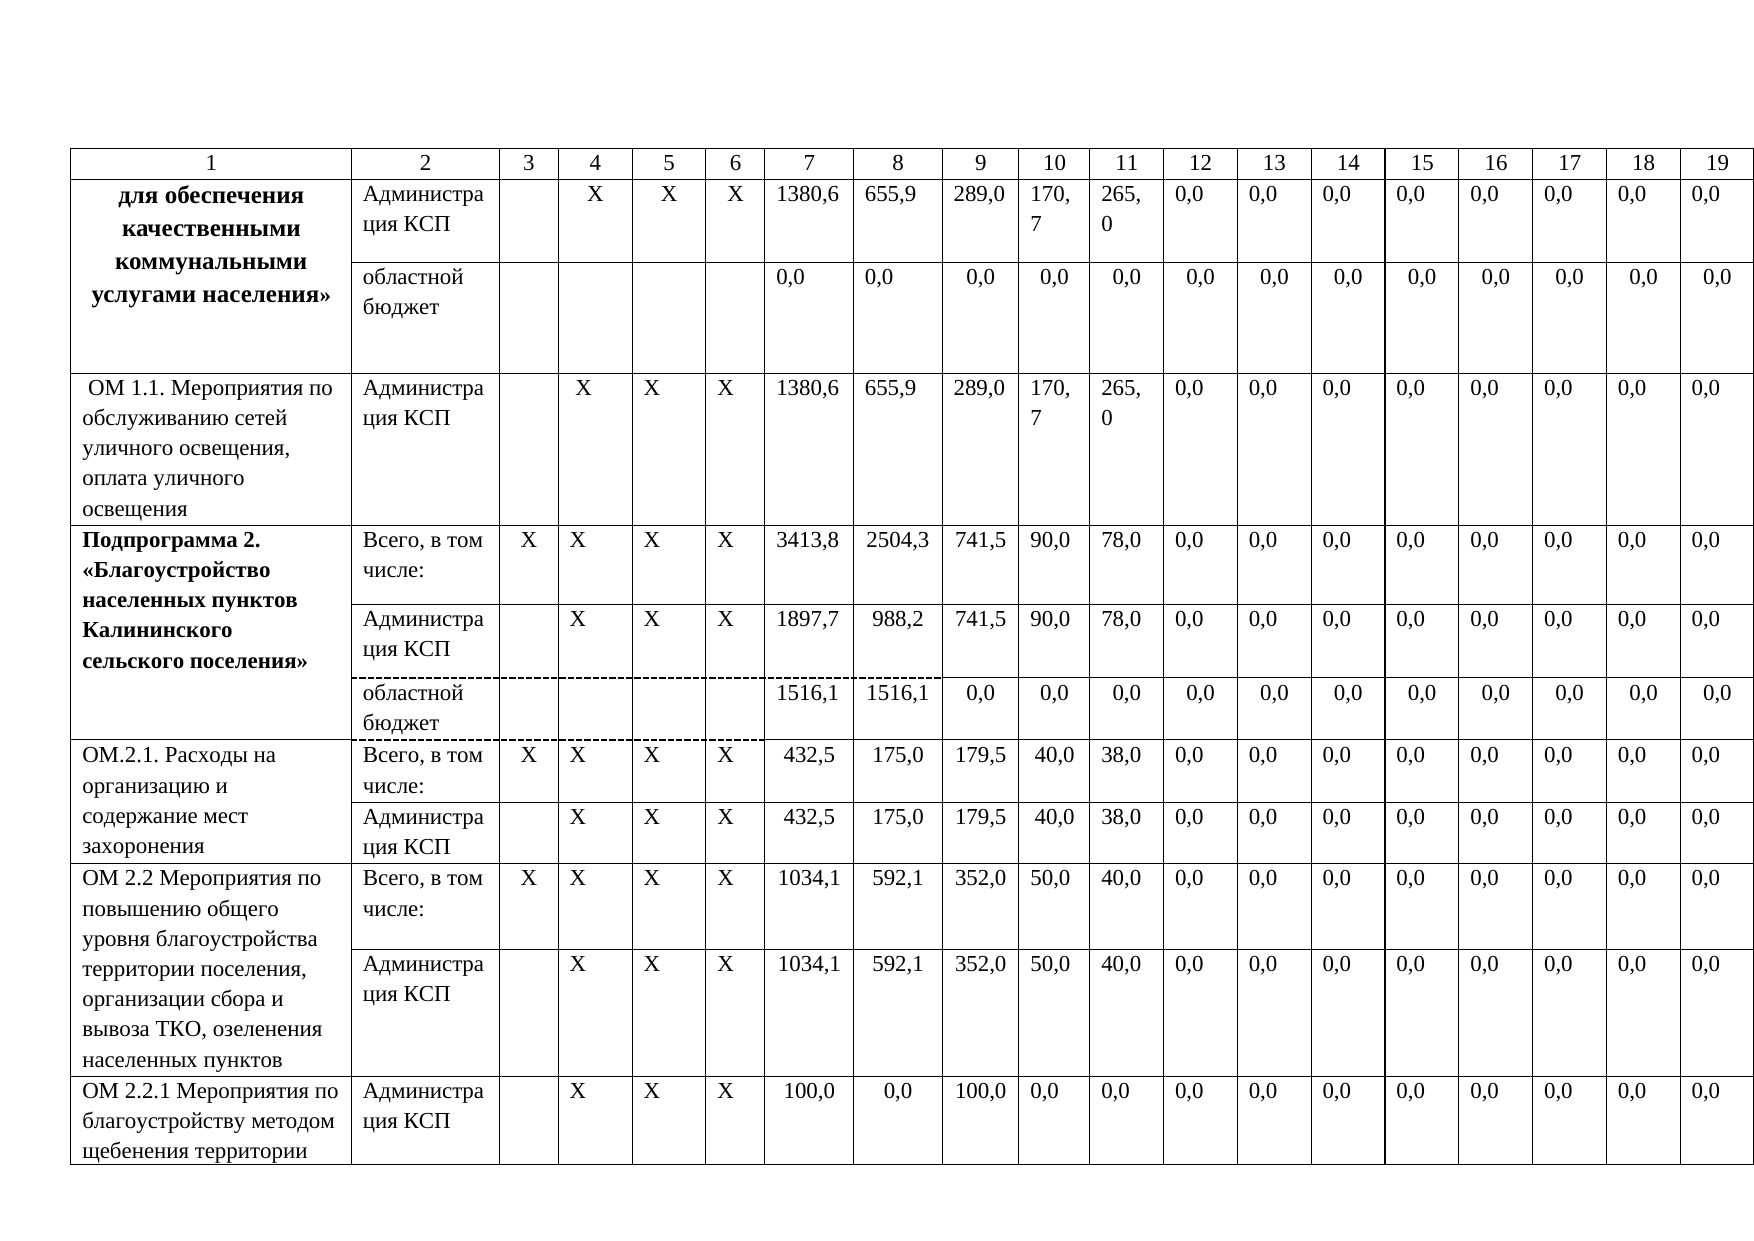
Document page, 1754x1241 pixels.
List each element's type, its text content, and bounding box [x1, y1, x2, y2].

table_cell 40,0 [1019, 740, 1089, 802]
table_cell Всего, в том числе: [352, 739, 499, 802]
table_cell 352,0 [943, 864, 1018, 949]
table_cell 0,0 [1312, 180, 1384, 262]
table_cell Х [559, 739, 632, 802]
table_cell 0,0 [1386, 803, 1458, 863]
table_cell 592,1 [854, 864, 942, 949]
table_cell Х [706, 803, 764, 863]
table_cell 90,0 [1019, 605, 1089, 677]
table_cell Х [706, 950, 764, 1076]
table_cell 0,0 [1681, 605, 1753, 677]
table_cell 0,0 [1386, 950, 1458, 1076]
table_cell 0,0 [1607, 605, 1680, 677]
table_cell 0,0 [1164, 740, 1237, 802]
table_cell 0,0 [1238, 1077, 1311, 1164]
table_cell 0,0 [1607, 678, 1680, 739]
table_cell 0,0 [1681, 950, 1753, 1076]
table_cell 0,0 [1312, 678, 1384, 739]
table_cell 0,0 [1312, 950, 1384, 1076]
table_cell 0,0 [1238, 803, 1311, 863]
table_cell 0,0 [1164, 864, 1237, 949]
table_cell Х [500, 526, 558, 603]
table_cell 655,9 [854, 180, 942, 262]
table_cell областной бюджет [352, 263, 499, 373]
table_cell 0,0 [1681, 263, 1753, 373]
table_cell 0,0 [1164, 605, 1237, 677]
table_cell 1034,1 [765, 950, 853, 1076]
table_cell 0,0 [1459, 803, 1532, 863]
table_cell 0,0 [1607, 1077, 1680, 1164]
table_cell 170,7 [1019, 180, 1089, 262]
table_cell 0,0 [1090, 1077, 1163, 1164]
table_cell 0,0 [1312, 864, 1384, 949]
table_cell Х [559, 180, 632, 262]
table_cell 0,0 [1386, 526, 1458, 603]
table_cell 0,0 [1533, 374, 1606, 525]
table_cell 90,0 [1019, 526, 1089, 603]
table_cell [500, 1077, 558, 1164]
table_cell Х [633, 526, 705, 603]
table_cell Х [559, 803, 632, 863]
table_cell 0,0 [1533, 605, 1606, 677]
table_cell 0,0 [1312, 374, 1384, 525]
table_cell 3413,8 [765, 526, 853, 603]
table_cell 0,0 [1607, 864, 1680, 949]
table_header 3 [500, 149, 558, 179]
table_cell Х [706, 1077, 764, 1164]
table_cell 265,0 [1090, 374, 1163, 525]
table_cell 0,0 [765, 263, 853, 373]
table_cell 0,0 [1533, 950, 1606, 1076]
table_cell 0,0 [1533, 180, 1606, 262]
table_cell Х [500, 864, 558, 949]
table_cell 0,0 [1238, 950, 1311, 1076]
table_cell Х [559, 526, 632, 603]
table_cell Х [633, 803, 705, 863]
table_cell 0,0 [1459, 526, 1532, 603]
table_cell Х [633, 605, 705, 677]
table_cell 1380,6 [765, 180, 853, 262]
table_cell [71, 180, 351, 373]
table_cell 0,0 [1386, 374, 1458, 525]
table_cell [500, 263, 558, 373]
table_cell 0,0 [1459, 374, 1532, 525]
table_cell 0,0 [1607, 180, 1680, 262]
table_cell 1897,7 [765, 605, 853, 677]
table_cell [633, 263, 705, 373]
table_cell 0,0 [1386, 263, 1458, 373]
table_cell 0,0 [1533, 1077, 1606, 1164]
table_cell 0,0 [1607, 803, 1680, 863]
table_cell Администрация КСП [352, 950, 499, 1076]
table_cell 0,0 [1312, 740, 1384, 802]
table_cell [500, 605, 558, 677]
table_cell 0,0 [1386, 740, 1458, 802]
table_cell [559, 677, 632, 739]
table_cell 0,0 [1459, 864, 1532, 949]
table_cell 1516,1 [765, 677, 853, 739]
table_cell 0,0 [1019, 263, 1089, 373]
table_cell 0,0 [1681, 1077, 1753, 1164]
table_cell Х [706, 739, 764, 802]
table_header 12 [1164, 149, 1237, 179]
table_cell 0,0 [1238, 864, 1311, 949]
table_cell 100,0 [943, 1077, 1018, 1164]
table_cell [559, 263, 632, 373]
table_cell областной бюджет [352, 677, 499, 739]
table_header 13 [1238, 149, 1311, 179]
table_header 9 [943, 149, 1018, 179]
table_cell 0,0 [1312, 605, 1384, 677]
table_cell 0,0 [1681, 180, 1753, 262]
table_cell 0,0 [1312, 1077, 1384, 1164]
table_cell Администрация КСП [352, 374, 499, 525]
table_cell Х [633, 1077, 705, 1164]
table_cell [706, 677, 764, 739]
table_cell 0,0 [1238, 605, 1311, 677]
table_cell 0,0 [1090, 263, 1163, 373]
table_cell 988,2 [854, 605, 942, 677]
table_cell Х [633, 180, 705, 262]
table_cell 38,0 [1090, 803, 1163, 863]
table_cell Х [706, 526, 764, 603]
table_cell 0,0 [1386, 1077, 1458, 1164]
table_cell Х [559, 374, 632, 525]
table_cell 0,0 [1238, 526, 1311, 603]
table_cell [500, 950, 558, 1076]
table_cell 289,0 [943, 180, 1018, 262]
table_cell 179,5 [943, 803, 1018, 863]
table_cell 0,0 [1681, 678, 1753, 739]
table_cell Х [633, 374, 705, 525]
table_cell 0,0 [1459, 263, 1532, 373]
table_cell 0,0 [854, 263, 942, 373]
table_cell 0,0 [1533, 526, 1606, 603]
table_cell 0,0 [1533, 263, 1606, 373]
table_cell Администрация КСП [352, 605, 499, 677]
table_cell 0,0 [1312, 526, 1384, 603]
table_cell 0,0 [943, 263, 1018, 373]
table_cell 0,0 [1459, 605, 1532, 677]
table_cell 0,0 [1164, 526, 1237, 603]
table_cell 0,0 [1607, 374, 1680, 525]
table_cell 0,0 [1238, 678, 1311, 739]
table_cell 1034,1 [765, 864, 853, 949]
table_cell 38,0 [1090, 740, 1163, 802]
table_cell 0,0 [1533, 864, 1606, 949]
table_cell 0,0 [1019, 678, 1089, 739]
table_cell 0,0 [1164, 263, 1237, 373]
table_cell 741,5 [943, 605, 1018, 677]
table_cell 0,0 [854, 1077, 942, 1164]
table_cell ОМ.2.1. Расходы на организацию и содержание мест захоронения [71, 740, 351, 863]
table_header 6 [706, 149, 764, 179]
table_header 2 [352, 149, 499, 179]
table_cell 50,0 [1019, 950, 1089, 1076]
table_cell 0,0 [1607, 263, 1680, 373]
table_cell 0,0 [1607, 740, 1680, 802]
table_cell 170,7 [1019, 374, 1089, 525]
table_cell Всего, в том числе: [352, 526, 499, 603]
table_cell 0,0 [1386, 678, 1458, 739]
table_cell [706, 263, 764, 373]
table_cell 0,0 [1386, 180, 1458, 262]
table_cell 0,0 [1164, 803, 1237, 863]
table_cell 0,0 [1019, 1077, 1089, 1164]
table_header 11 [1090, 149, 1163, 179]
table_cell 0,0 [1459, 950, 1532, 1076]
table_cell 655,9 [854, 374, 942, 525]
table_cell 0,0 [1681, 803, 1753, 863]
table_cell Х [706, 180, 764, 262]
table_cell 0,0 [1090, 678, 1163, 739]
table_cell 78,0 [1090, 605, 1163, 677]
table_cell 0,0 [1681, 740, 1753, 802]
table_cell 0,0 [1164, 950, 1237, 1076]
table_header 4 [559, 149, 632, 179]
table_cell Всего, в том числе: [352, 864, 499, 949]
table_cell Х [559, 950, 632, 1076]
table_cell 40,0 [1019, 803, 1089, 863]
table_cell 40,0 [1090, 864, 1163, 949]
table_cell 0,0 [1681, 526, 1753, 603]
table_cell 0,0 [1386, 605, 1458, 677]
table_cell 0,0 [1312, 263, 1384, 373]
table_cell Х [706, 374, 764, 525]
table_cell 0,0 [1681, 864, 1753, 949]
table_cell Администрация КСП [352, 180, 499, 262]
table_cell Х [633, 950, 705, 1076]
table_cell 40,0 [1090, 950, 1163, 1076]
table_cell Х [633, 739, 705, 802]
table_cell 0,0 [1533, 740, 1606, 802]
table_cell 0,0 [1238, 740, 1311, 802]
table_cell [500, 803, 558, 863]
table_cell 0,0 [1607, 526, 1680, 603]
table_cell 289,0 [943, 374, 1018, 525]
table_cell Администрация КСП [352, 1077, 499, 1164]
table_cell Подпрограмма 2. «Благоустройство населенных пунктов Калининского сельского поселения» [71, 526, 351, 677]
table_cell 175,0 [854, 740, 942, 802]
table_cell 0,0 [1459, 180, 1532, 262]
table_cell [500, 374, 558, 525]
table_cell Х [706, 605, 764, 677]
table_header 16 [1459, 149, 1532, 179]
table_header 10 [1019, 149, 1089, 179]
table_cell 0,0 [1164, 678, 1237, 739]
table_cell 0,0 [1459, 1077, 1532, 1164]
table_cell 265,0 [1090, 180, 1163, 262]
table_cell 100,0 [765, 1077, 853, 1164]
table_cell Х [559, 605, 632, 677]
table_cell 592,1 [854, 950, 942, 1076]
table_header 14 [1312, 149, 1384, 179]
table_cell [500, 677, 558, 739]
table_cell 0,0 [1238, 374, 1311, 525]
table_cell 78,0 [1090, 526, 1163, 603]
table_cell 0,0 [943, 678, 1018, 739]
table_cell [633, 677, 705, 739]
table_cell ОМ 2.2 Мероприятия по повышению общего уровня благоустройства территории поселения, организации сбора и вывоза ТКО, озеленения населенных пунктов [71, 864, 351, 1076]
table_header 19 [1681, 149, 1753, 179]
table_cell 0,0 [1164, 180, 1237, 262]
table_header 5 [633, 149, 705, 179]
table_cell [71, 1077, 351, 1164]
table_cell 0,0 [1533, 678, 1606, 739]
table_header 8 [854, 149, 942, 179]
table_cell 179,5 [943, 740, 1018, 802]
table_cell 0,0 [1164, 1077, 1237, 1164]
table_header 18 [1607, 149, 1680, 179]
table_header 1 [71, 149, 351, 179]
table_cell 1380,6 [765, 374, 853, 525]
table_cell 0,0 [1607, 950, 1680, 1076]
table_cell Х [633, 864, 705, 949]
table_cell 1516,1 [854, 677, 942, 739]
table_cell 0,0 [1164, 374, 1237, 525]
table_cell 0,0 [1681, 374, 1753, 525]
table_header 7 [765, 149, 853, 179]
table_cell 2504,3 [854, 526, 942, 603]
table_cell 0,0 [1312, 803, 1384, 863]
table_cell Х [559, 864, 632, 949]
table_cell 175,0 [854, 803, 942, 863]
table_cell 0,0 [1533, 803, 1606, 863]
table_cell Х [706, 864, 764, 949]
table_cell 0,0 [1459, 740, 1532, 802]
table_cell 432,5 [765, 740, 853, 802]
table_cell 432,5 [765, 803, 853, 863]
table_cell Х [559, 1077, 632, 1164]
table_cell 0,0 [1238, 263, 1311, 373]
table_cell 0,0 [1386, 864, 1458, 949]
table_cell 0,0 [1238, 180, 1311, 262]
table_cell ОМ 1.1. Мероприятия по обслуживанию сетей уличного освещения, оплата уличного освещения [71, 374, 351, 525]
table_cell 741,5 [943, 526, 1018, 603]
table_cell [500, 180, 558, 262]
table_header 17 [1533, 149, 1606, 179]
table_header 15 [1386, 149, 1458, 179]
table_cell [71, 677, 351, 739]
table_cell Администрация КСП [352, 803, 499, 863]
table_cell 50,0 [1019, 864, 1089, 949]
table_cell Х [500, 739, 558, 802]
table_cell 352,0 [943, 950, 1018, 1076]
table_cell 0,0 [1459, 678, 1532, 739]
